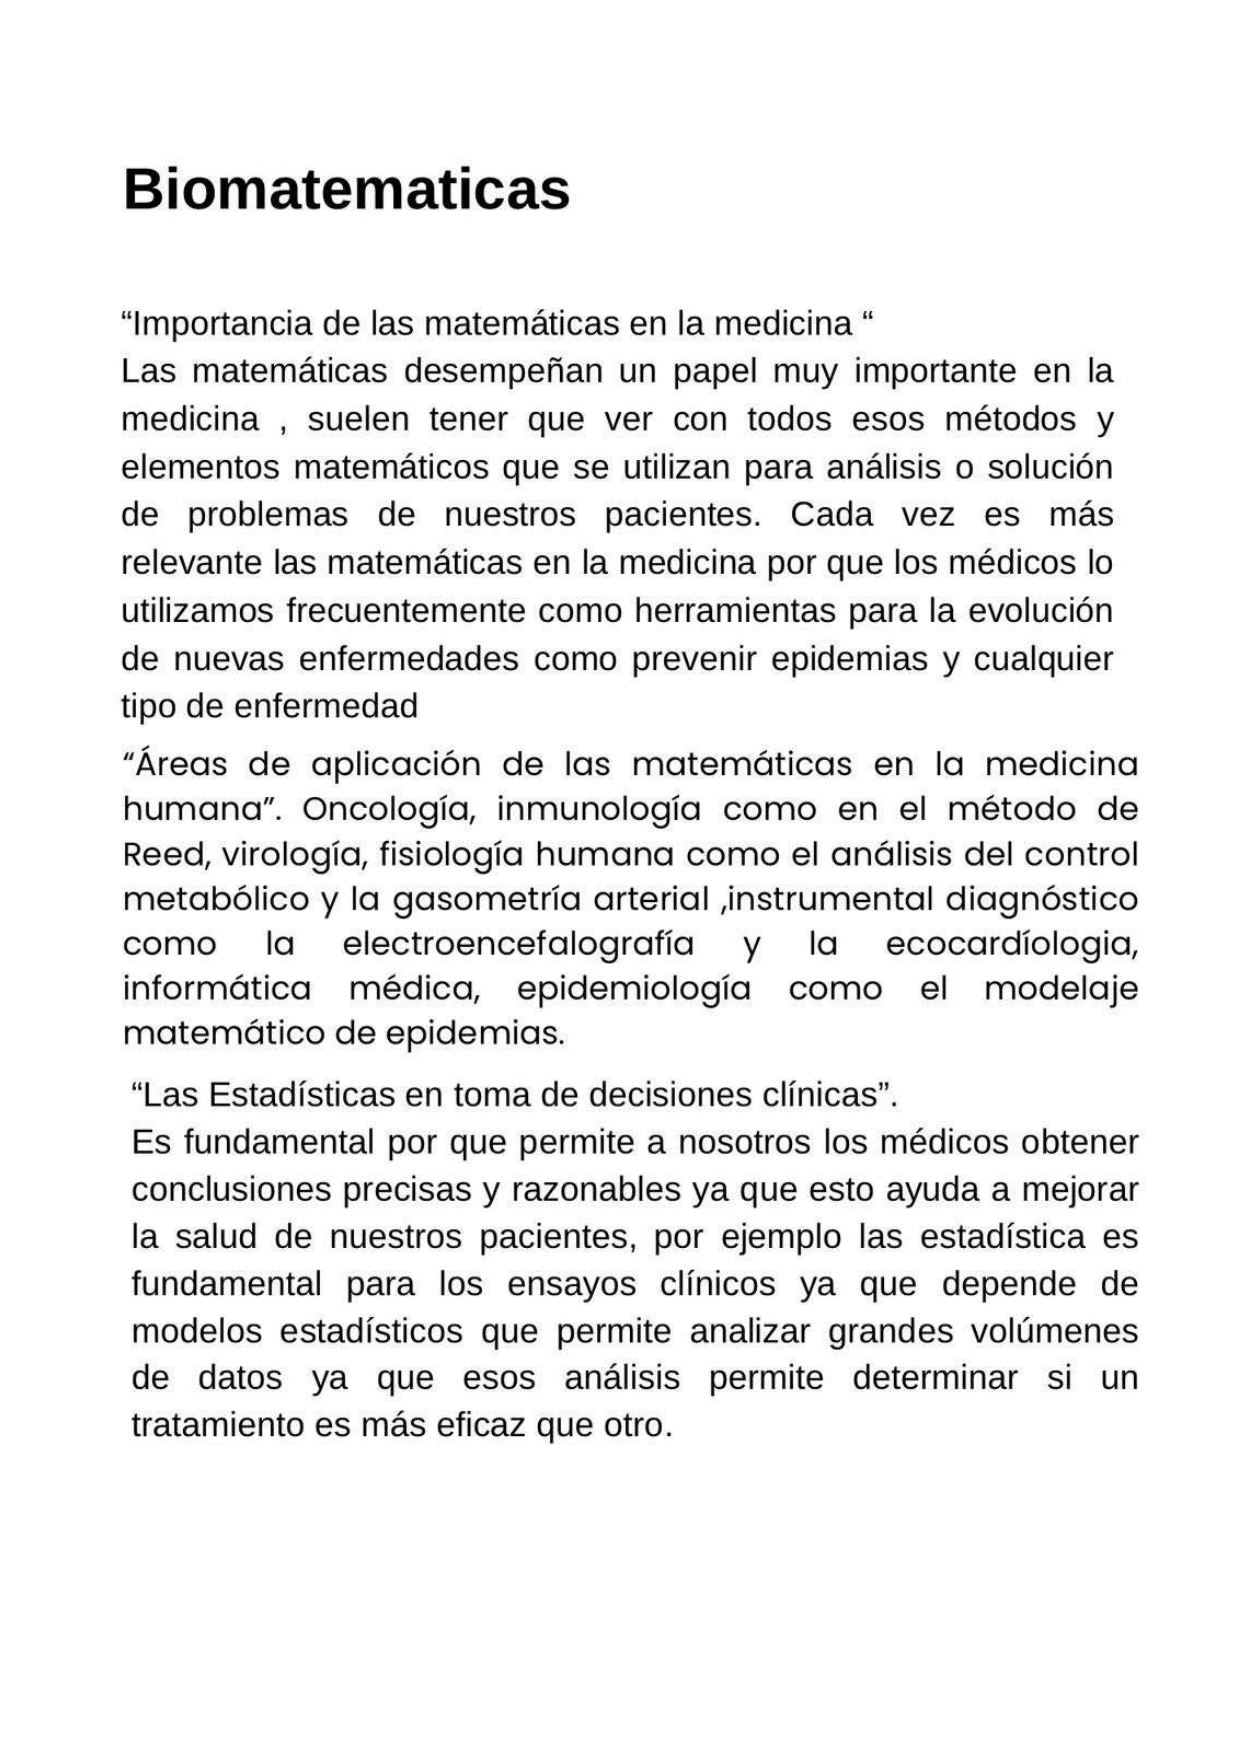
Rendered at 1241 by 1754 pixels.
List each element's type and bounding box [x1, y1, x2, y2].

picture [113, 158, 1147, 1445]
